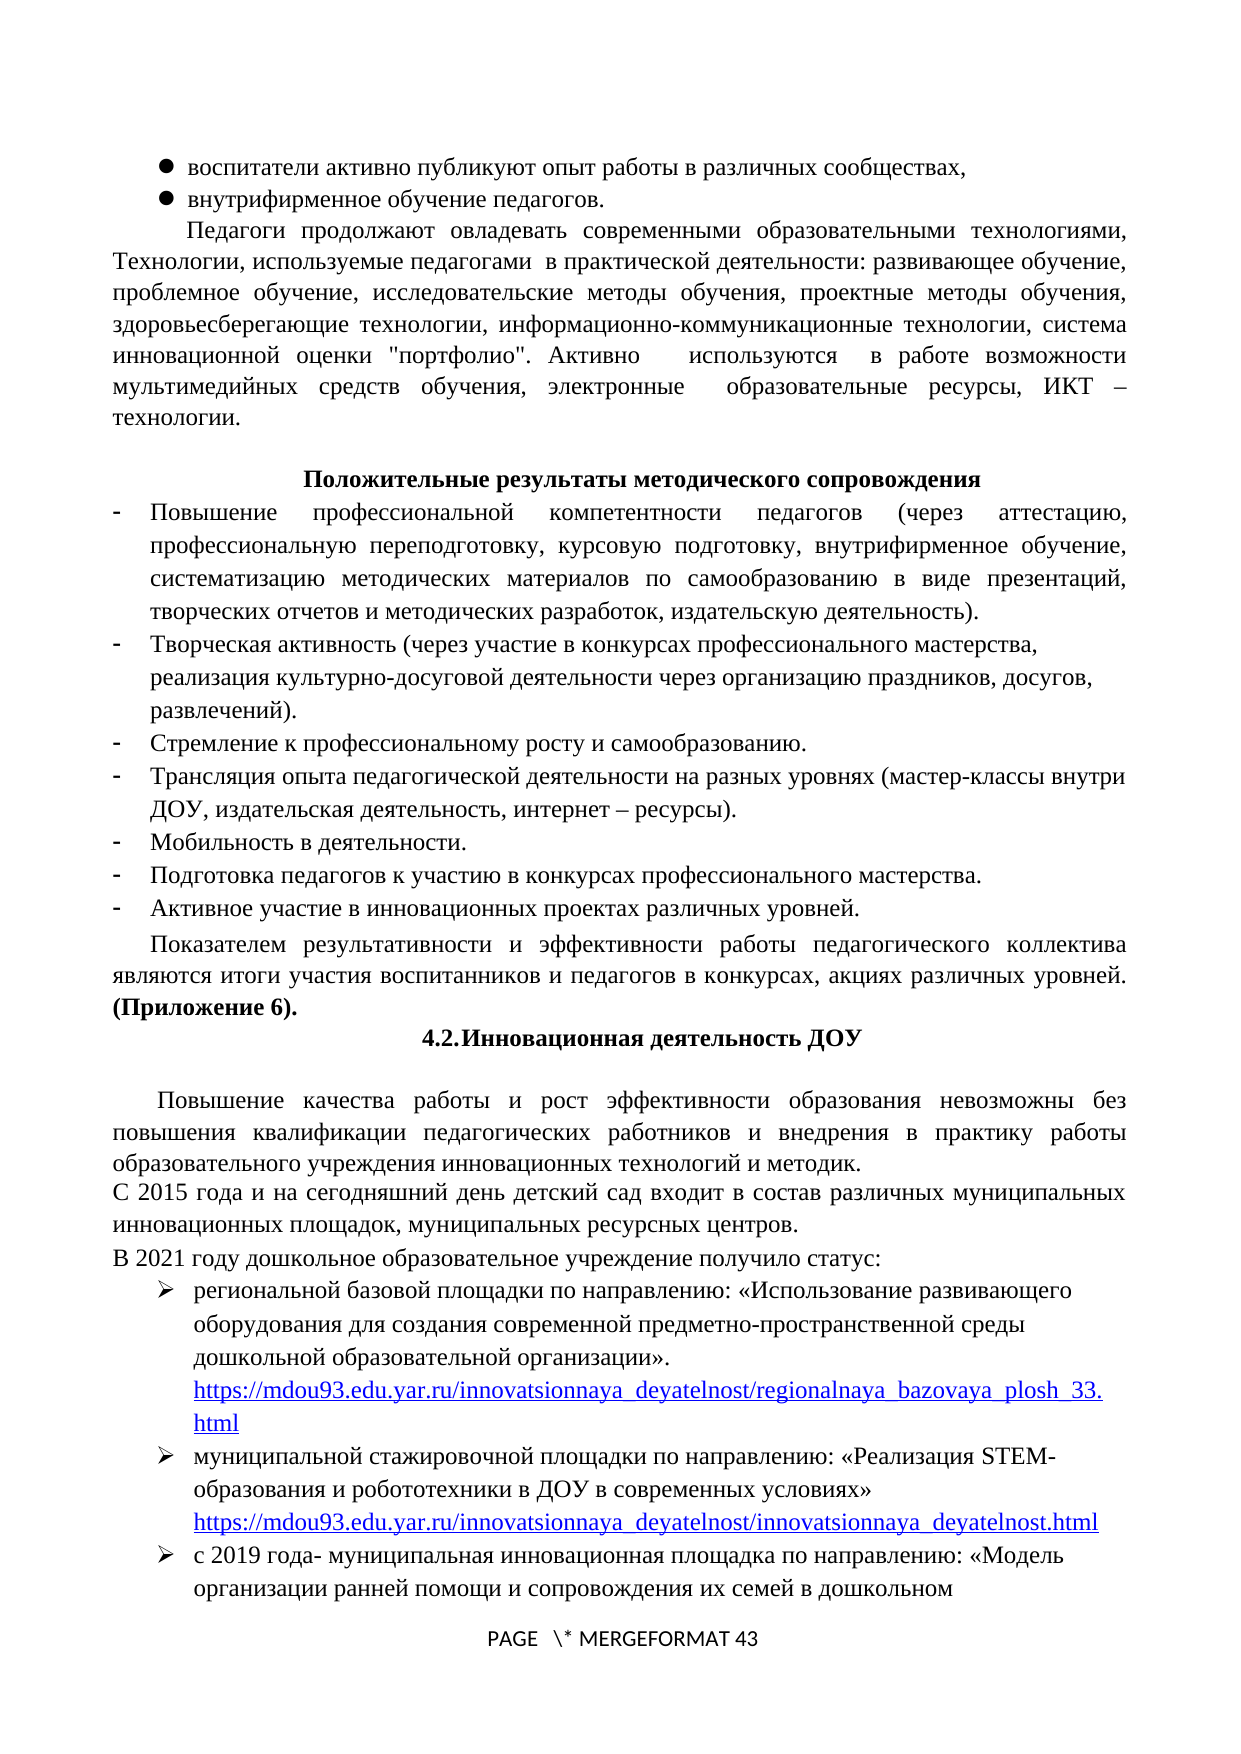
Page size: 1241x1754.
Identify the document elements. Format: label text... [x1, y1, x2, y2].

list воспитатели активно публикуют опыт работы в различных сообществах, [112, 150, 1128, 181]
list муниципальной стажировочной площадки по направлению: «Реализация STEM-образования и робототехники в ДОУ в современных условиях» https://mdou93.edu.yar.ru/innovatsionnaya_deyatelnost/innovatsionnaya_deyatelnost.html [156, 1441, 1110, 1536]
list Мобильность в деятельности. [112, 827, 1128, 856]
text Повышение качества работы и рост эффективности образования невозможны без повышения квалификации педагогических работников и внедрения в практику работы образовательного учреждения инновационных технологий и методик. [112, 1083, 1128, 1177]
list Творческая активность (через участие в конкурсах профессионального мастерства, реализация культурно-досуговой деятельности через организацию праздников, досугов, развлечений). [112, 629, 1128, 724]
list внутрифирменное обучение педагогов. [112, 181, 1128, 212]
text Положительные результаты методического сопровождения [112, 464, 1128, 493]
list Активное участие в инновационных проектах различных уровней. [112, 893, 1128, 922]
list Повышение профессиональной компетентности педагогов (через аттестацию, профессиональную переподготовку, курсовую подготовку, внутрифирменное обучение, систематизацию методических материалов по самообразованию в виде презентаций, творческих отчетов и методических разработок, издательскую деятельность). [112, 497, 1128, 625]
list Инновационная деятельность ДОУ [157, 1020, 1128, 1052]
list Трансляция опыта педагогической деятельности на разных уровнях (мастер-классы внутри ДОУ, издательская деятельность, интернет – ресурсы). [112, 761, 1128, 823]
list региональной базовой площадки по направлению: «Использование развивающего оборудования для создания современной предметно-пространственной среды дошкольной образовательной организации». https://mdou93.edu.yar.ru/innovatsionnaya_deyatelnost/regionalnaya_bazovaya_plosh_33.html [156, 1276, 1110, 1436]
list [156, 1540, 1110, 1602]
text В 2021 году дошкольное образовательное учреждение получило статус: [112, 1243, 1110, 1271]
list Подготовка педагогов к участию в конкурсах профессионального мастерства. [112, 861, 1128, 889]
text Показателем результативности и эффективности работы педагогического коллектива являются итоги участия воспитанников и педагогов в конкурсах, акциях различных уровней. (Приложение 6). [112, 927, 1128, 1020]
text С 2015 года и на сегодняшний день детский сад входит в состав различных муниципальных инновационных площадок, муниципальных ресурсных центров. [112, 1177, 1128, 1238]
text Педагоги продолжают овладевать современными образовательными технологиями, Технологии, используемые педагогами в практической деятельности: развивающее обучение, проблемное обучение, исследовательские методы обучения, проектные методы обучения, здоровьесберегающие технологии, информационно-коммуникационные технологии, система инновационной оценки "портфолио". Активно используются в работе возможности мультимедийных средств обучения, электронные образовательные ресурсы, ИКТ – технологии. [112, 212, 1128, 431]
list Стремление к профессиональному росту и самообразованию. [112, 728, 1128, 757]
